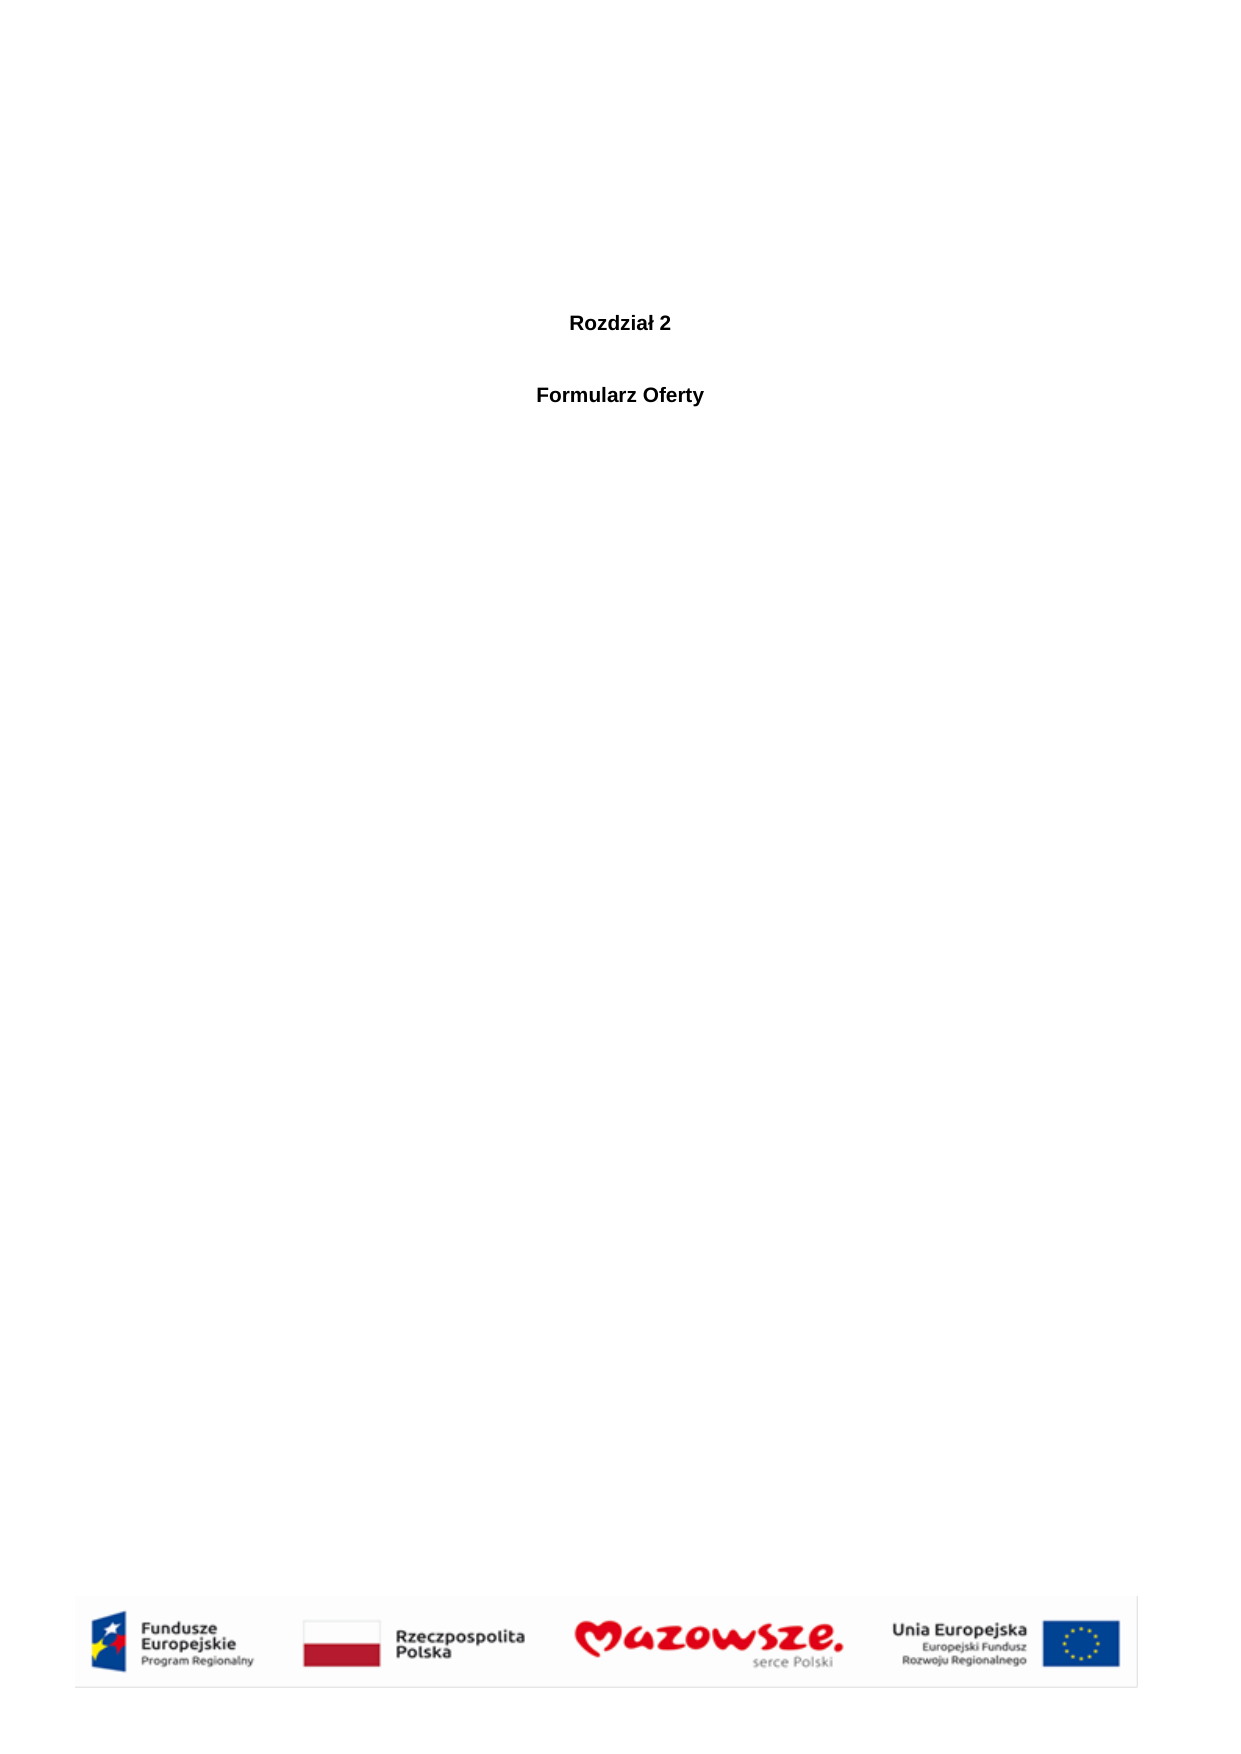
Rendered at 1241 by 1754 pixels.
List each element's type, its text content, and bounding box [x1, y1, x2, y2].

subtitle Rozdział 2 [75, 311, 1165, 335]
picture [75, 1596, 1139, 1689]
text Formularz Oferty [75, 383, 1165, 407]
